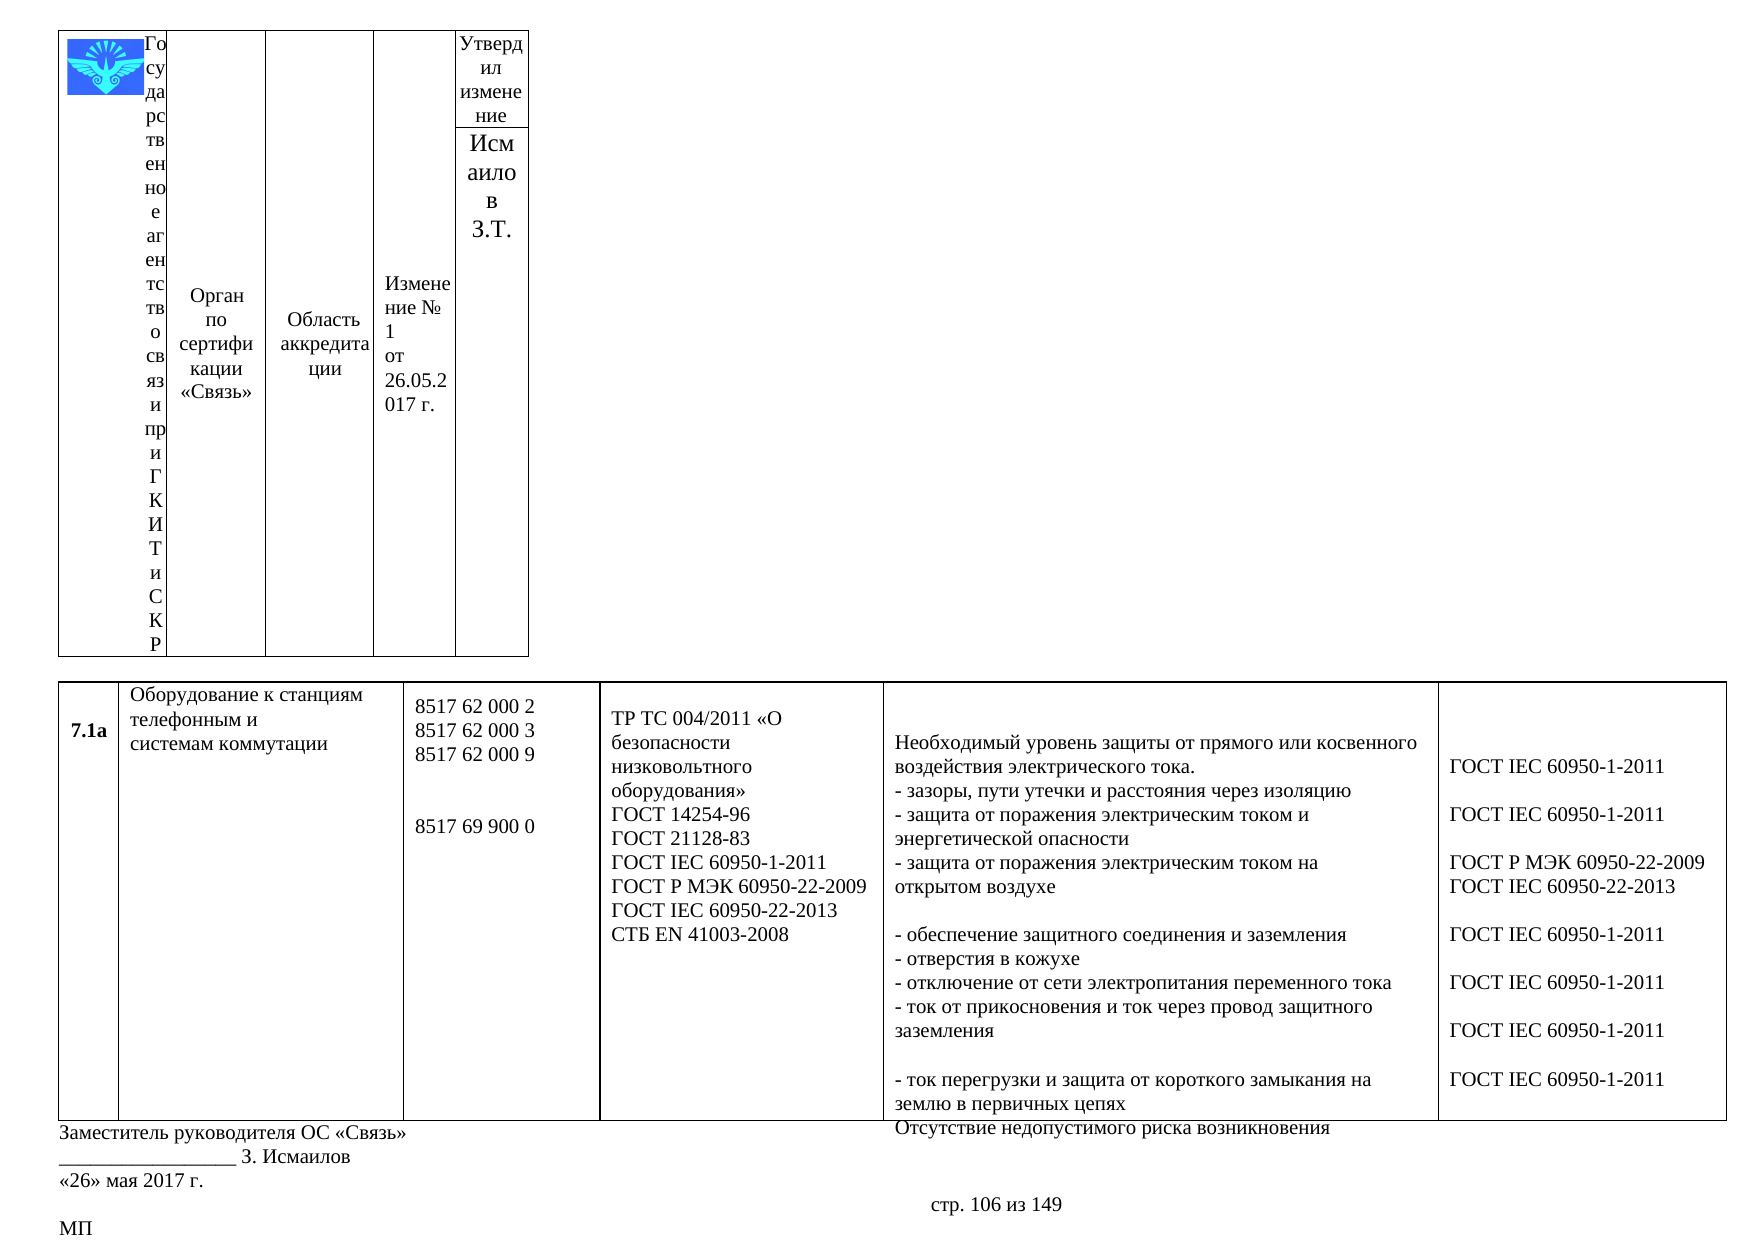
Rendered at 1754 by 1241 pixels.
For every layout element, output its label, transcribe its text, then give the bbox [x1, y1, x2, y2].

table_cell 8517 62 000 2 8517 62 000 3 8517 62 000 9 8517 69 900 0 [404, 683, 599, 1120]
table_cell Оборудование к станциям телефонным и системам коммутации [119, 683, 403, 1120]
table_cell Необходимый уровень защиты от прямого или косвенного воздействия электрического тока. - зазоры, пути утечки и расстояния через изоляцию - защита от поражения электрическим током и энергетической опасности - защита от поражения электрическим током на открытом воздухе - обеспечение защитного соединения и заземления - отверстия в кожухе - отключение от сети электропитания переменного тока - ток от прикосновения и ток через провод защитного заземления - ток перегрузки и защита от короткого замыкания на землю в первичных цепях Отсутствие недопустимого риска возникновения повышенных температур, дуговых разрядов или излучений, которые могут привести к появлению опасностей. - требования к тепловым режимам Необходимый уровень защиты от травм вращающимися и неподвижными частями низковольтного оборудования. - защита от опасных подвижных частей -конструкция оборудования Необходимый уровень защиты от опасностей неэлектрического происхождения, возникающих при применении низковольтного оборудования, в том числе вызванных физическими, химическими или биологическими факторами - устойчивость - уровень звуковой мощности (шум) [884, 683, 1438, 1120]
table_cell ГОСТ IEC 60950-1-2011 ГОСТ IEC 60950-1-2011 ГОСТ Р МЭК 60950-22-2009 ГОСТ IEC 60950-22-2013 ГОСТ IEC 60950-1-2011 ГОСТ IEC 60950-1-2011 ГОСТ IEC 60950-1-2011 ГОСТ IEC 60950-1-2011 ГОСТ IEC 60950-1-2011 ГОСТ IEC 60950-1-2011 ГОСТ IEC 60950-1-2011 ГОСТ IEC 60950-1-2011 ГОСТ IEC 60950-1-2011 ГОСТ 31277-2002 [1439, 683, 1726, 1120]
table_cell 7.1а [59, 683, 118, 1120]
table_cell ТР ТС 004/2011 «О безопасности низковольтного оборудования» ГОСТ 14254-96 ГОСТ 21128-83 ГОСТ IEC 60950-1-2011 ГОСТ Р МЭК 60950-22-2009 ГОСТ IEC 60950-22-2013 СТБ EN 41003-2008 [601, 683, 883, 1120]
picture [67, 39, 145, 95]
